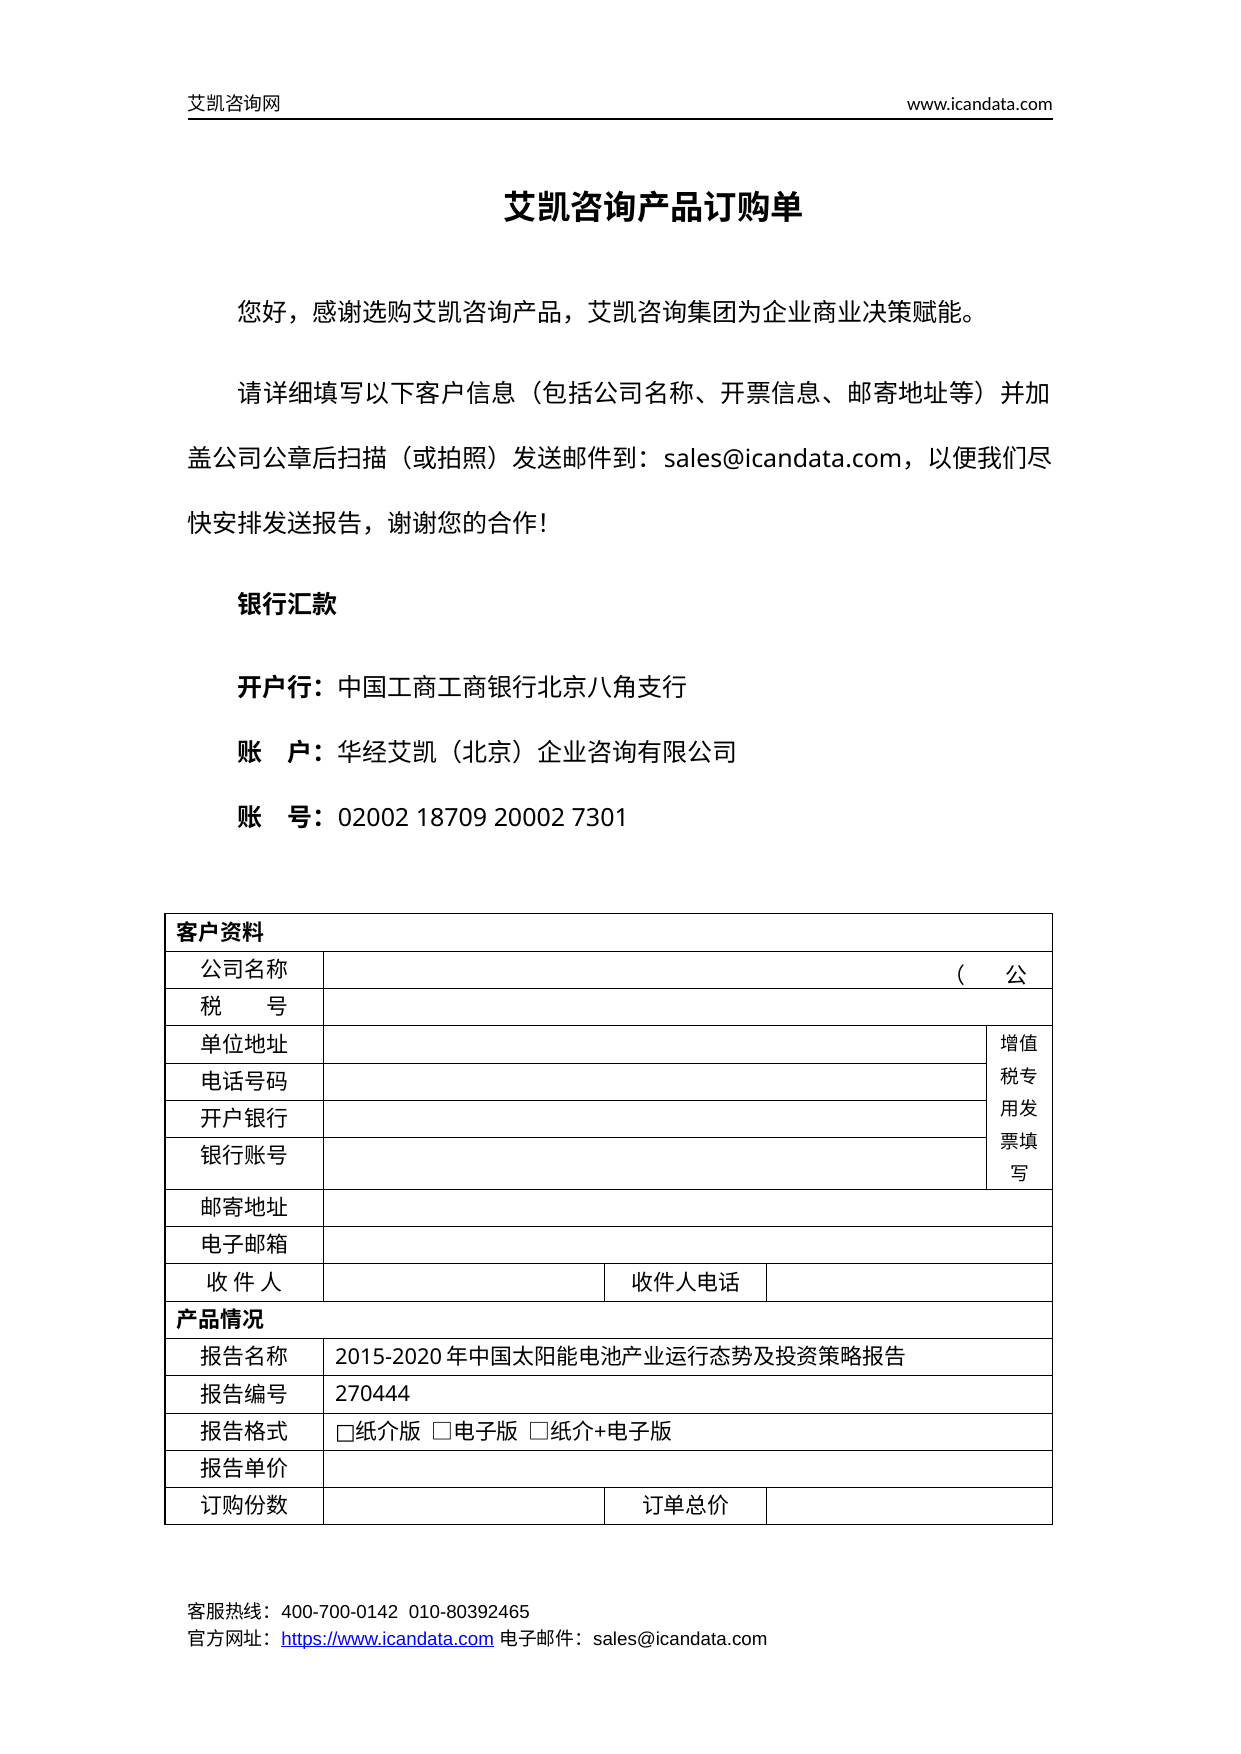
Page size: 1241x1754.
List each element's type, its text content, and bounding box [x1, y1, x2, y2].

table_cell 收 件 人 [166, 1264, 323, 1301]
table_cell □纸介版 □电子版 □纸介+电子版 [324, 1414, 1052, 1450]
table_cell 报告名称 [166, 1339, 323, 1375]
table_cell 电话号码 [166, 1064, 323, 1100]
table_cell [324, 989, 1052, 1025]
text 艾凯咨询产品订购单 [187, 172, 1053, 237]
table_cell [324, 1264, 604, 1301]
table_cell 报告单价 [166, 1451, 323, 1487]
table_cell 电子邮箱 [166, 1227, 323, 1263]
table_cell 订购份数 [166, 1488, 323, 1524]
text 请详细填写以下客户信息（包括公司名称、开票信息、邮寄地址等）并加盖公司公章后扫描（或拍照）发送邮件到：sales@icandata.com，以便我们尽快安排发送报告，谢谢您的合作！ [187, 359, 1053, 554]
table_cell 开户银行 [166, 1101, 323, 1137]
table_cell 税 号 [166, 989, 323, 1025]
text 账 户：华经艾凯（北京）企业咨询有限公司 [187, 718, 1053, 783]
text 您好，感谢选购艾凯咨询产品，艾凯咨询集团为企业商业决策赋能。 [187, 278, 1053, 343]
table_cell [324, 1227, 1052, 1263]
table_cell [324, 1138, 986, 1189]
table_cell 公司名称 [166, 952, 323, 988]
table_cell 单位地址 [166, 1026, 323, 1062]
table_cell 银行账号 [166, 1138, 323, 1189]
table_cell 收件人电话 [605, 1264, 766, 1301]
table_cell [324, 952, 1052, 988]
table_cell [324, 1451, 1052, 1487]
table_cell [324, 1190, 1052, 1226]
table_cell 报告格式 [166, 1414, 323, 1450]
table_cell 产品情况 [166, 1302, 1052, 1338]
table_cell 270444 [324, 1376, 1052, 1412]
table_cell 2015-2020年中国太阳能电池产业运行态势及投资策略报告 [324, 1339, 1052, 1375]
text 银行汇款 [187, 570, 1053, 635]
table_cell 订单总价 [605, 1488, 766, 1524]
table_cell [324, 1488, 604, 1524]
table_cell 增值税专用发票填写 [987, 1026, 1052, 1189]
text 开户行：中国工商工商银行北京八角支行 [187, 653, 1053, 718]
table_cell [767, 1264, 1052, 1301]
table_header 客户资料 [166, 914, 1052, 951]
table_cell 邮寄地址 [166, 1190, 323, 1226]
table_cell 报告编号 [166, 1376, 323, 1412]
table_cell [324, 1101, 986, 1137]
table_cell [767, 1488, 1052, 1524]
text 账 号：02002 18709 20002 7301 [187, 783, 1053, 848]
table_cell [324, 1064, 986, 1100]
table_cell [324, 1026, 986, 1062]
